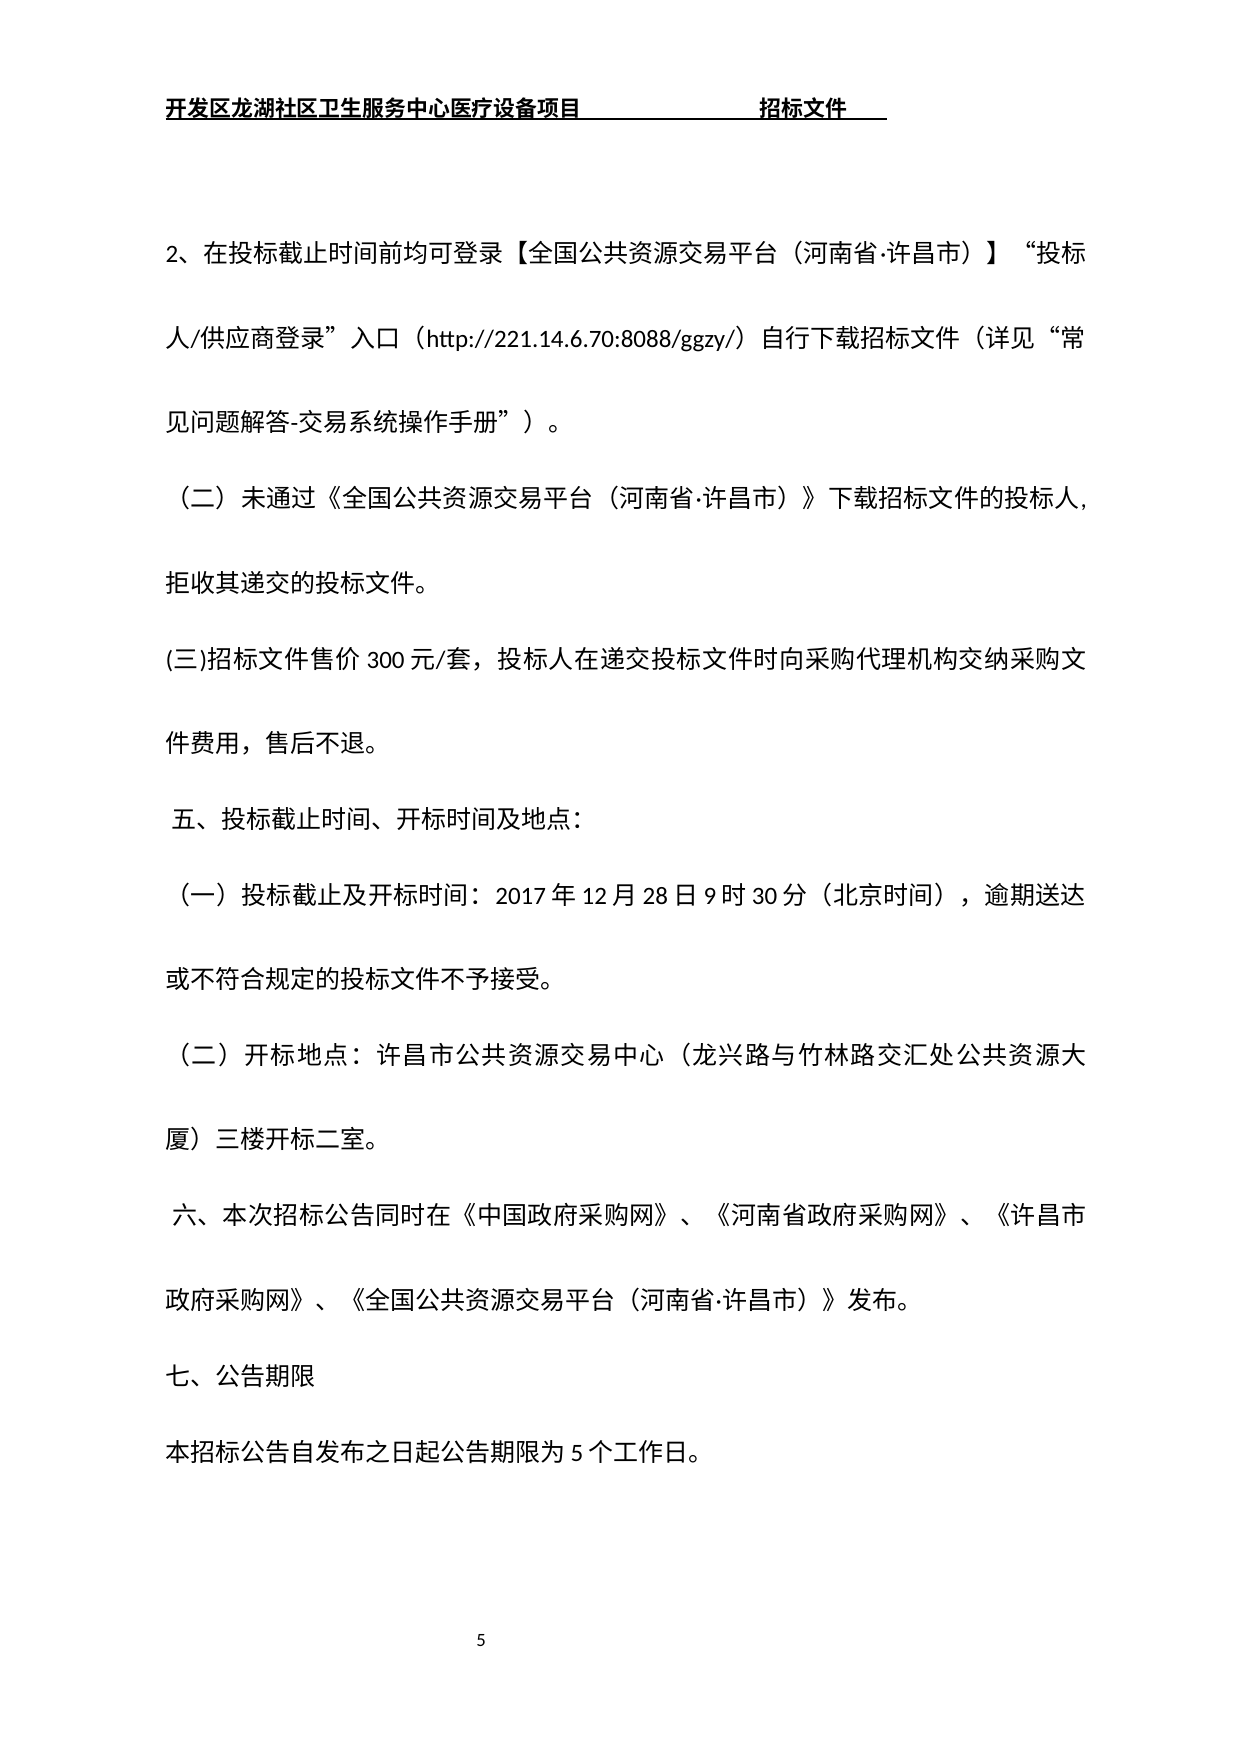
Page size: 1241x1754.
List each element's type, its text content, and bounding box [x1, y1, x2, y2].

text 七、公告期限 [165, 1342, 1087, 1407]
text 六、本次招标公告同时在《中国政府采购网》、《河南省政府采购网》、《许昌市政府采购网》、《全国公共资源交易平台（河南省·许昌市）》发布。 [165, 1181, 1087, 1331]
text 本招标公告自发布之日起公告期限为5个工作日。 [165, 1418, 1087, 1483]
text （一）投标截止及开标时间：2017年12月28日9时30分（北京时间），逾期送达或不符合规定的投标文件不予接受。 [165, 861, 1087, 1010]
text 五、投标截止时间、开标时间及地点： [165, 785, 1087, 850]
text （二）未通过《全国公共资源交易平台（河南省·许昌市）》下载招标文件的投标人,拒收其递交的投标文件。 [165, 464, 1087, 614]
text (三)招标文件售价300元/套，投标人在递交投标文件时向采购代理机构交纳采购文件费用，售后不退。 [165, 625, 1087, 774]
text （二）开标地点：许昌市公共资源交易中心（龙兴路与竹林路交汇处公共资源大厦）三楼开标二室。 [165, 1021, 1087, 1171]
text 2、在投标截止时间前均可登录【全国公共资源交易平台（河南省·许昌市）】“投标人/供应商登录”入口（http://221.14.6.70:8088/ggzy/）自行下载招标文件（详见“常见问题解答-交易系统操作手册”）。 [165, 219, 1087, 453]
